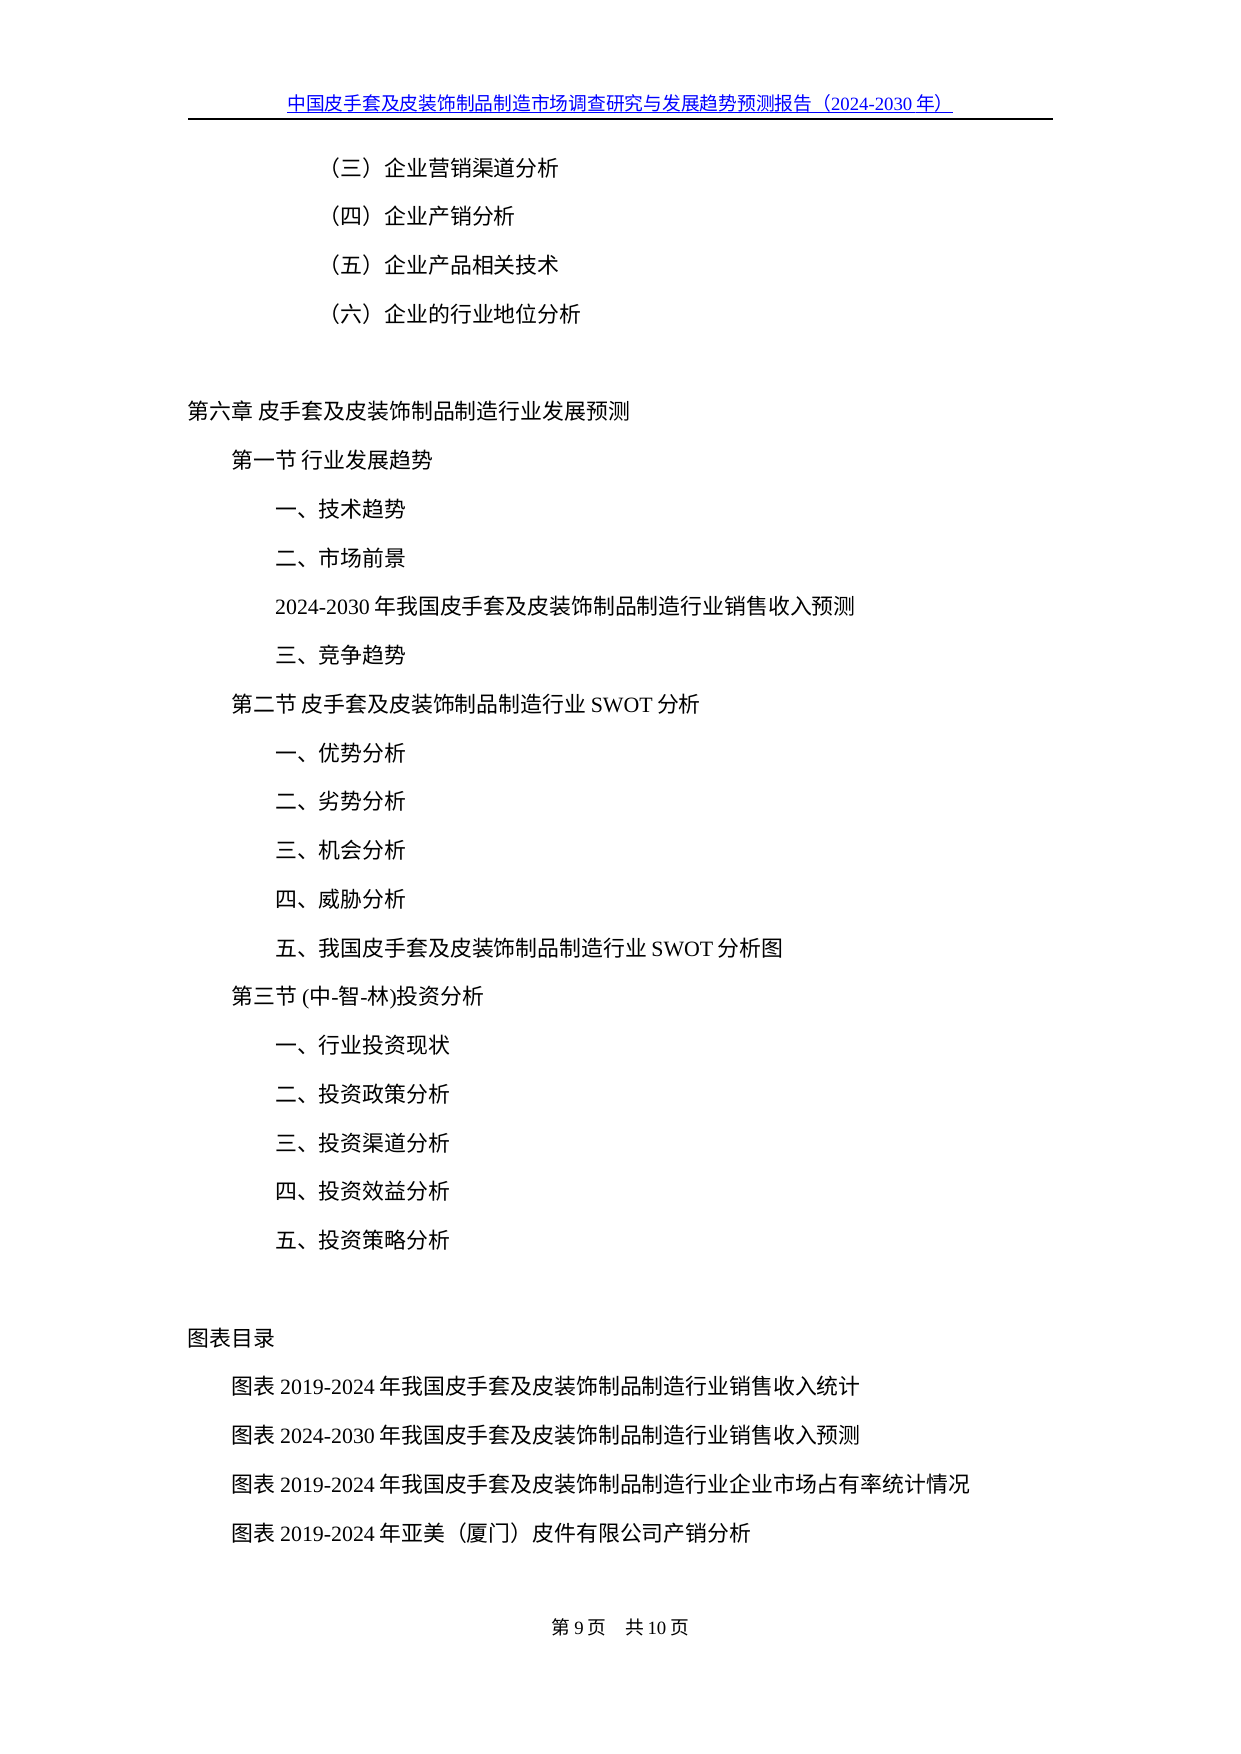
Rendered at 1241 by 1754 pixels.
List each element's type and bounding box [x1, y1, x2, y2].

text [187, 150, 1053, 1548]
